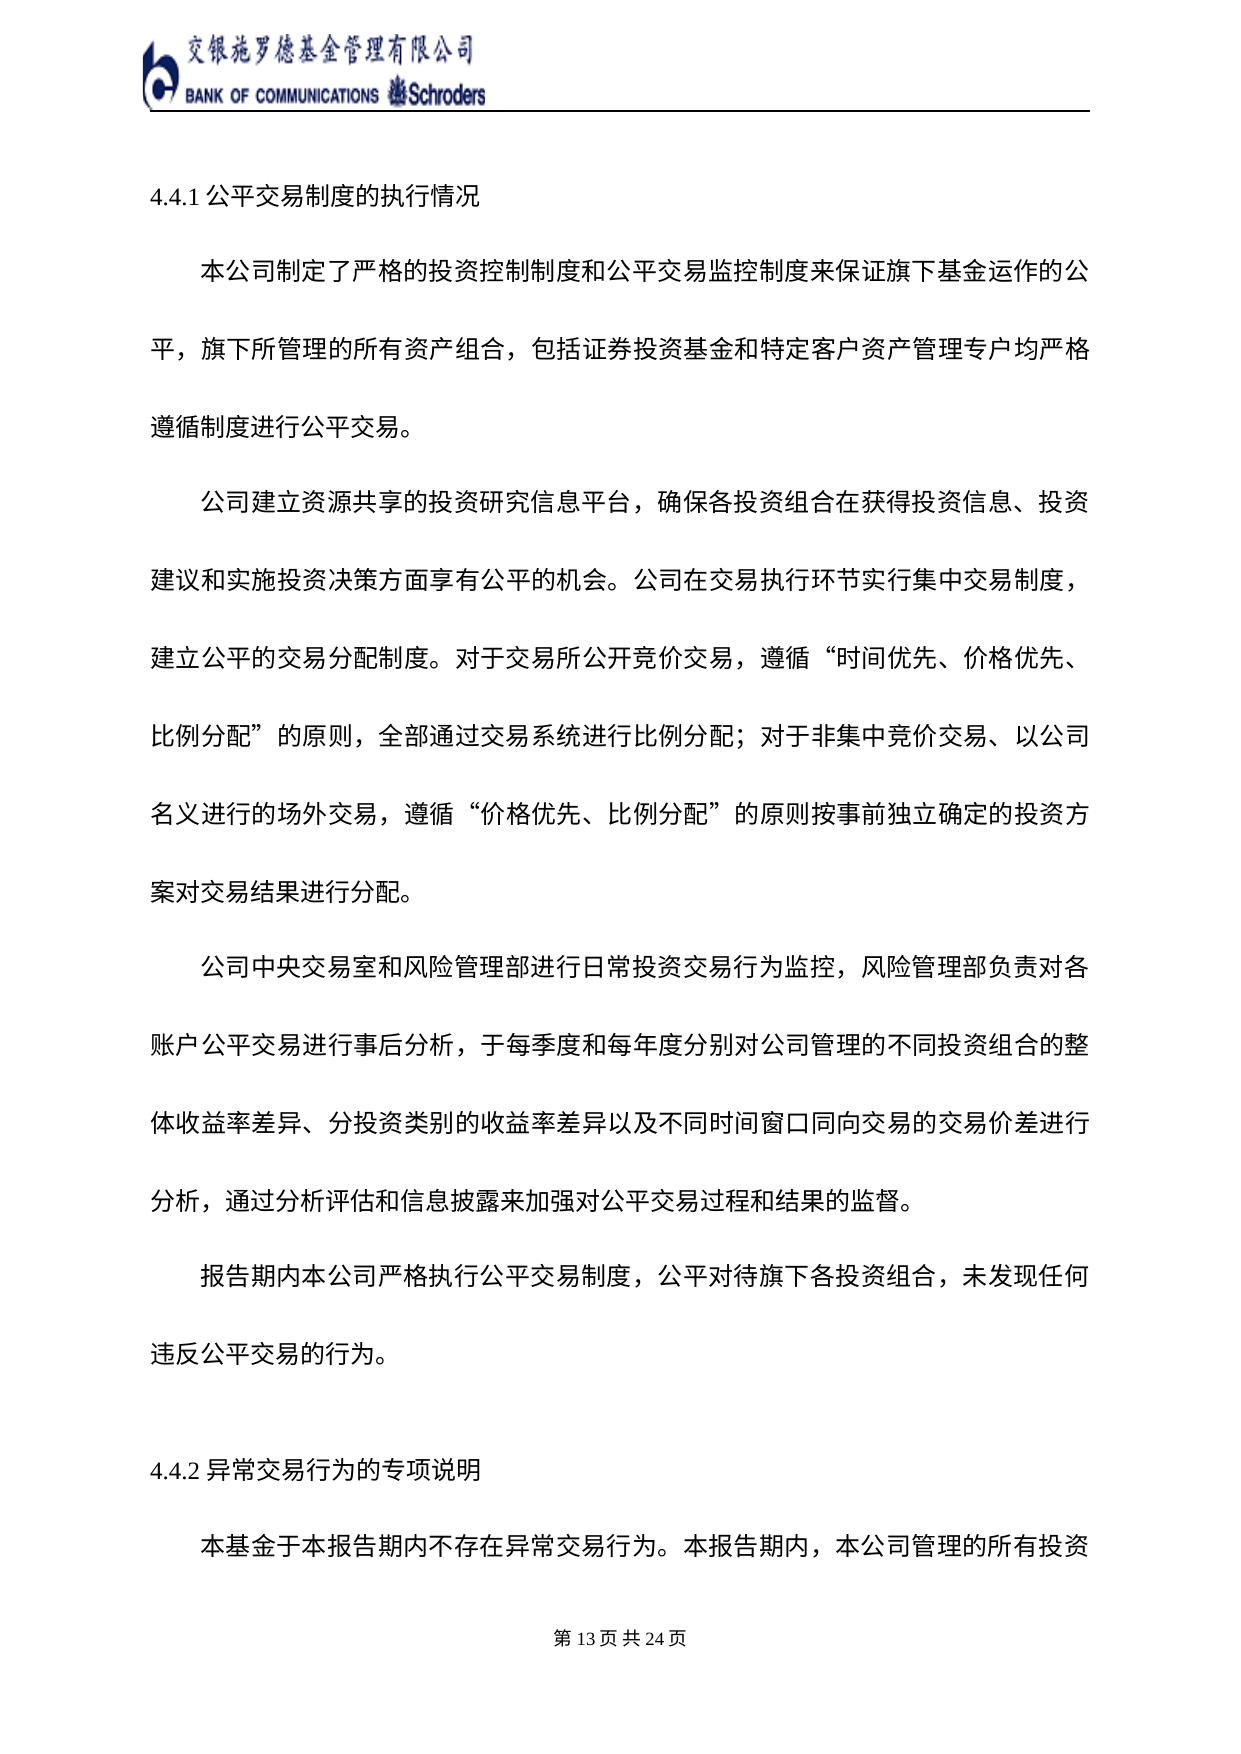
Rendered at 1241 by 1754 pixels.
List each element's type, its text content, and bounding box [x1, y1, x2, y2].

picture [142, 34, 485, 110]
text 公司中央交易室和风险管理部进行日常投资交易行为监控，风险管理部负责对各账户公平交易进行事后分析，于每季度和每年度分别对公司管理的不同投资组合的整体收益率差异、分投资类别的收益率差异以及不同时间窗口同向交易的交易价差进行分析，通过分析评估和信息披露来加强对公平交易过程和结果的监督。 [150, 933, 1090, 1232]
text 公司建立资源共享的投资研究信息平台，确保各投资组合在获得投资信息、投资建议和实施投资决策方面享有公平的机会。公司在交易执行环节实行集中交易制度，建立公平的交易分配制度。对于交易所公开竞价交易，遵循“时间优先、价格优先、比例分配”的原则，全部通过交易系统进行比例分配；对于非集中竞价交易、以公司名义进行的场外交易，遵循“价格优先、比例分配”的原则按事前独立确定的投资方案对交易结果进行分配。 [150, 468, 1090, 923]
text 本公司制定了严格的投资控制制度和公平交易监控制度来保证旗下基金运作的公平，旗下所管理的所有资产组合，包括证券投资基金和特定客户资产管理专户均严格遵循制度进行公平交易。 [150, 237, 1090, 458]
text 报告期内本公司严格执行公平交易制度，公平对待旗下各投资组合，未发现任何违反公平交易的行为。 [150, 1242, 1090, 1385]
text 4.4.2 异常交易行为的专项说明 [150, 1436, 1090, 1501]
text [150, 1512, 1090, 1577]
text 4.4.1公平交易制度的执行情况 [150, 162, 1090, 227]
